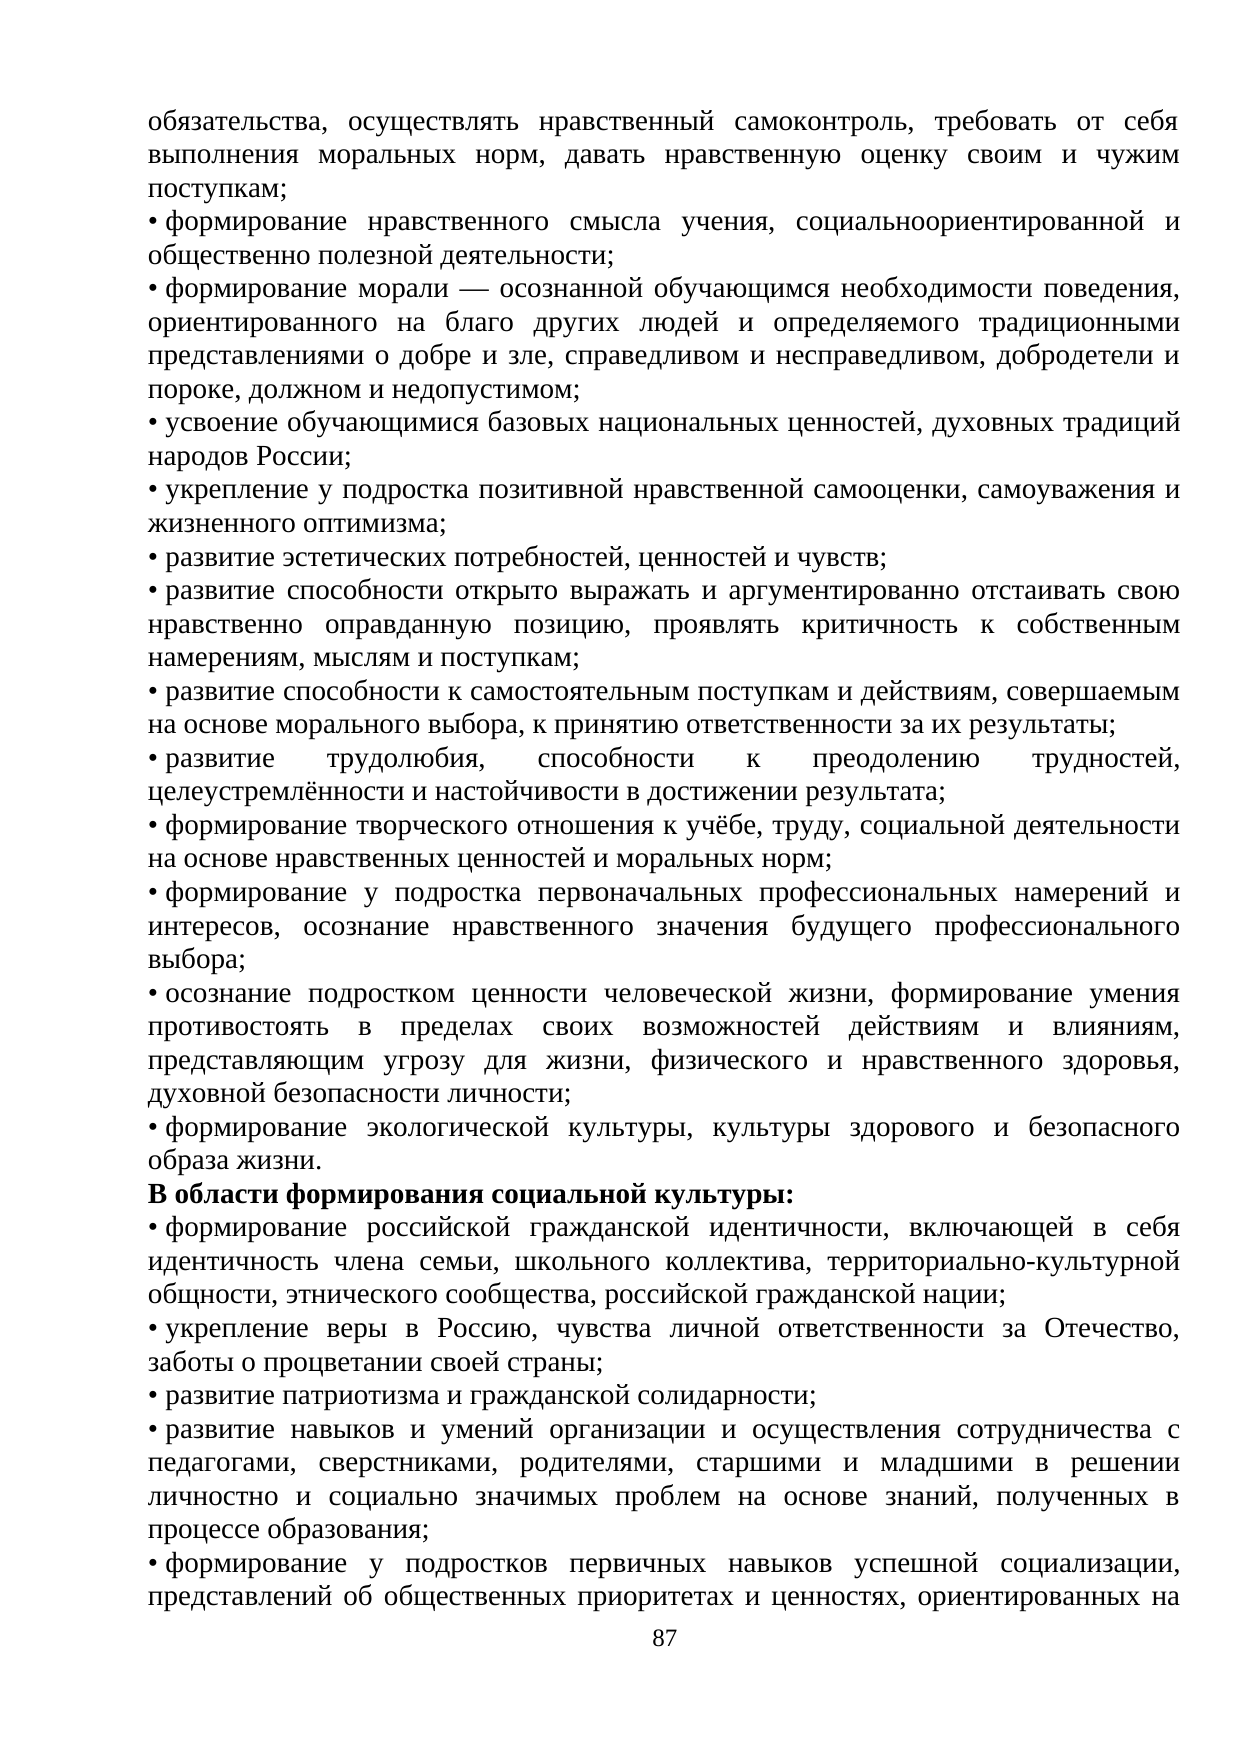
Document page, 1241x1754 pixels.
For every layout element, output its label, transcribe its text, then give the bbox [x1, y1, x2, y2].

text • развитие навыков и умений организации и осуществления сотрудничества с педагогами, сверстниками, родителями, старшими и младшими в решении личностно и социально значимых проблем на основе знаний, полученных в процессе образования; [148, 1411, 1181, 1545]
text • формирование у подростка первоначальных профессиональных намерений и интересов, осознание нравственного значения будущего профессионального выбора; [148, 874, 1181, 975]
text • укрепление веры в Россию, чувства личной ответственности за Отечество, заботы о процветании своей страны; [148, 1310, 1181, 1377]
text • формирование творческого отношения к учёбе, труду, социальной деятельности на основе нравственных ценностей и моральных норм; [148, 807, 1181, 874]
text • формирование нравственного смысла учения, социальноориентированной и общественно полезной деятельности; [148, 203, 1181, 270]
text • развитие патриотизма и гражданской солидарности; [148, 1377, 1181, 1411]
text • осознание подростком ценности человеческой жизни, формирование умения противостоять в пределах своих возможностей действиям и влияниям, представляющим угрозу для жизни, физического и нравственного здоровья, духовной безопасности личности; [148, 975, 1181, 1109]
text • формирование морали — осознанной обучающимся необходимости поведения, ориентированного на благо других людей и определяемого традиционными представлениями о добре и зле, справедливом и несправедливом, добродетели и пороке, должном и недопустимом; [148, 270, 1181, 404]
text • формирование российской гражданской идентичности, включающей в себя идентичность члена семьи, школьного коллектива, территориально-культурной общности, этнического сообщества, российской гражданской нации; [148, 1209, 1181, 1310]
text В области формирования социальной культуры: [148, 1176, 1181, 1209]
text • укрепление у подростка позитивной нравственной самооценки, самоуважения и жизненного оптимизма; [148, 472, 1181, 539]
text • формирование экологической культуры, культуры здорового и безопасного образа жизни. [148, 1109, 1181, 1176]
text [148, 103, 1181, 203]
text • развитие способности открыто выражать и аргументированно отстаивать свою нравственно оправданную позицию, проявлять критичность к собственным намерениям, мыслям и поступкам; [148, 572, 1181, 673]
text • усвоение обучающимися базовых национальных ценностей, духовных традиций народов России; [148, 404, 1181, 472]
text • развитие эстетических потребностей, ценностей и чувств; [148, 539, 1181, 572]
text • развитие способности к самостоятельным поступкам и действиям, совершаемым на основе морального выбора, к принятию ответственности за их результаты; [148, 673, 1181, 740]
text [148, 1545, 1181, 1612]
text • развитие трудолюбия, способности к преодолению трудностей, целеустремлённости и настойчивости в достижении результата; [148, 740, 1181, 807]
